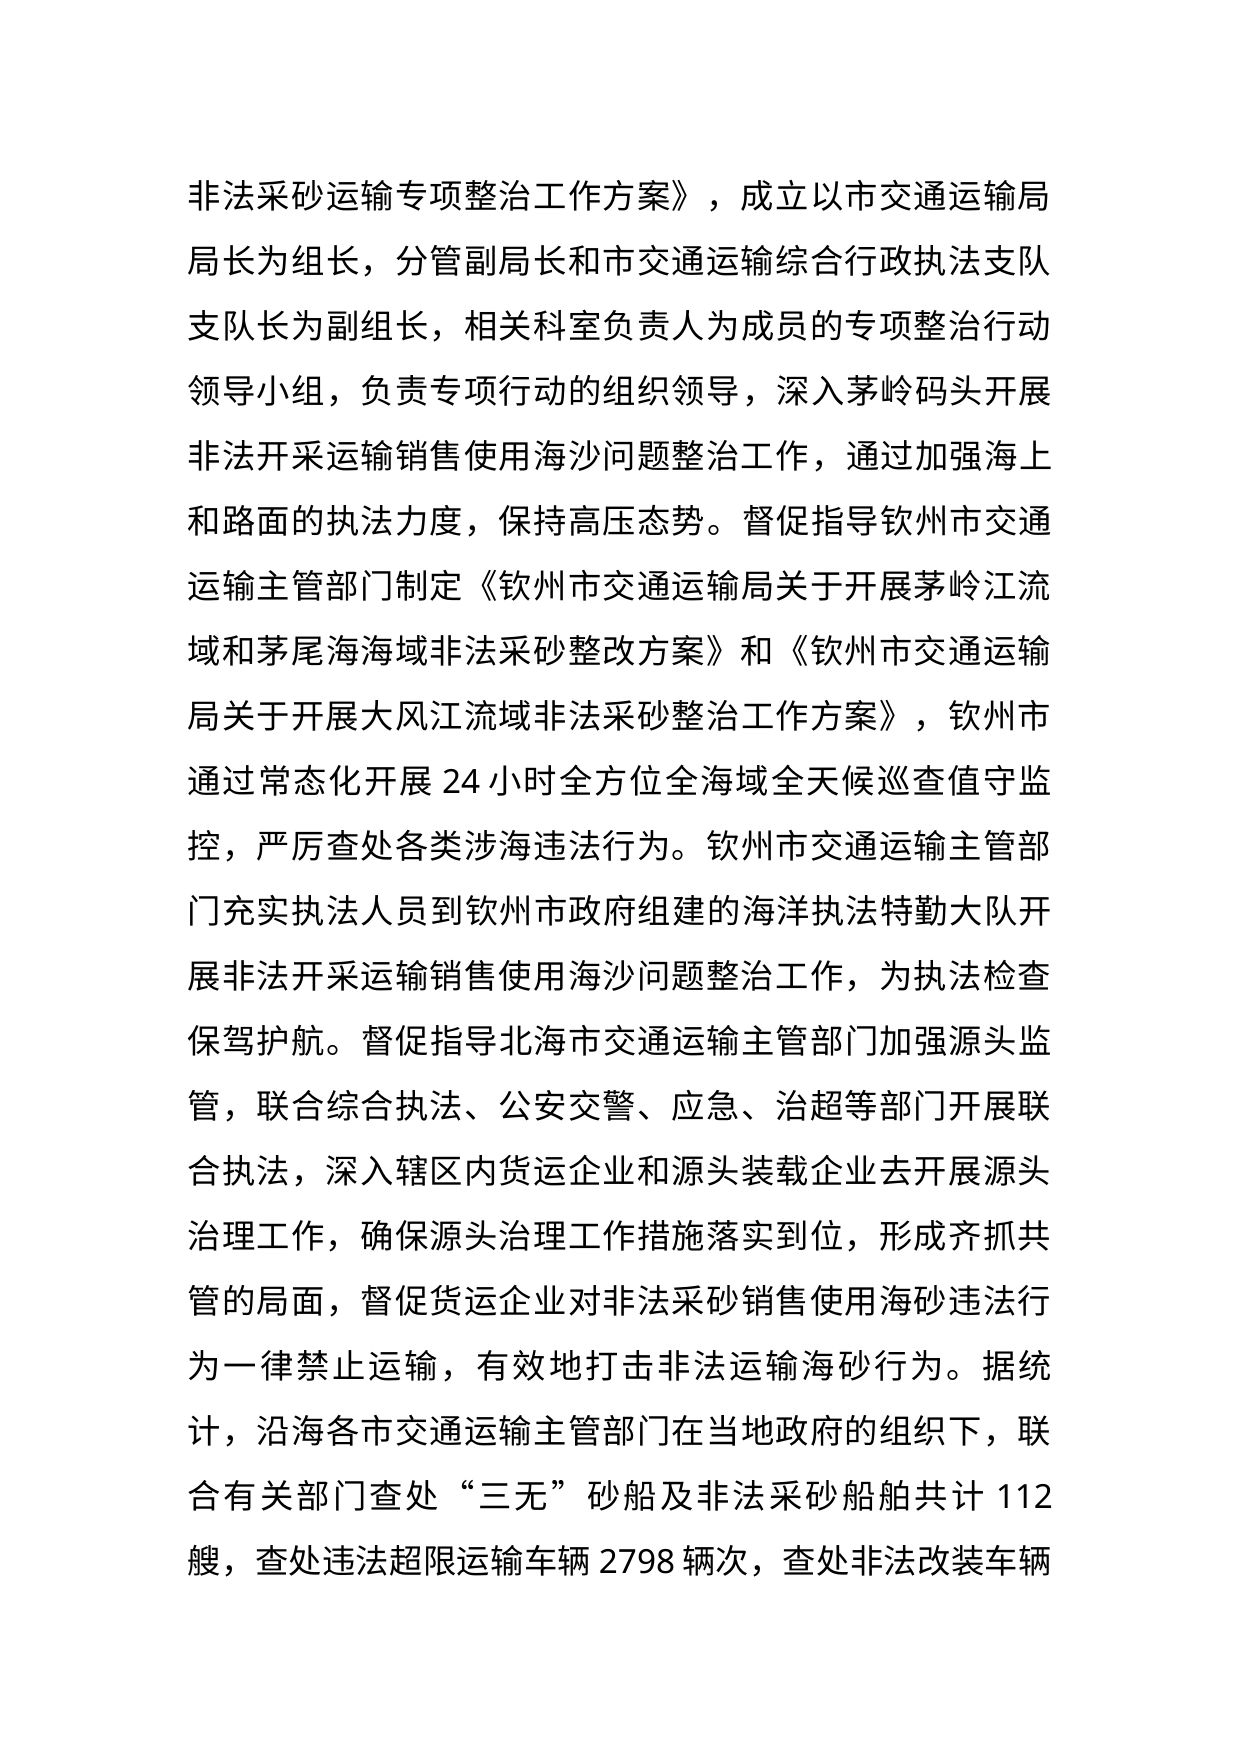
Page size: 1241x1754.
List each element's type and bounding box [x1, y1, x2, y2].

text [187, 162, 1053, 1592]
